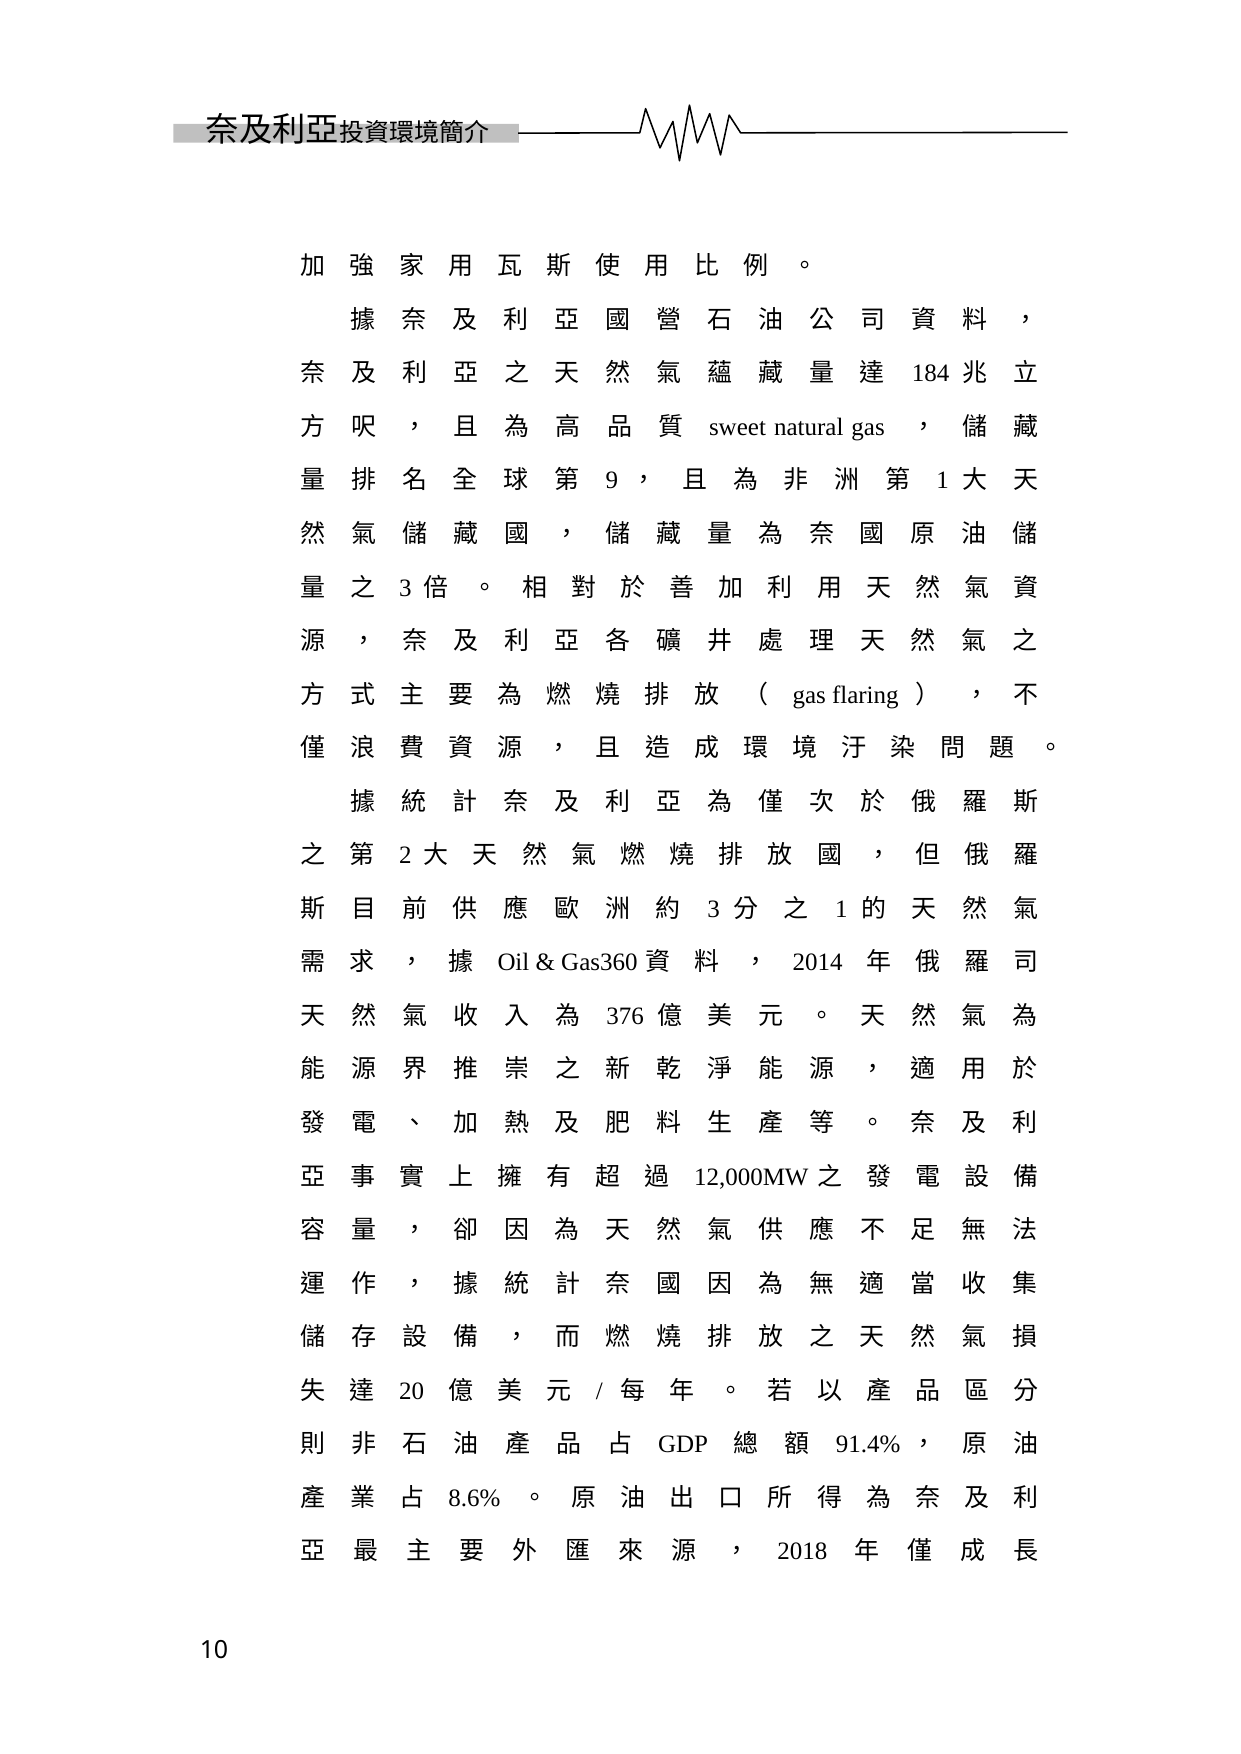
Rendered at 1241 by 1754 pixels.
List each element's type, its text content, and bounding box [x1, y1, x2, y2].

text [276, 237, 1063, 291]
text 據奈及利亞國營石油公司資料，奈及利亞之天然氣蘊藏量達184兆立方呎，且為高品質sweet natural gas，儲藏量排名全球第9，且為非洲第1大天然氣儲藏國，儲藏量為奈國原油儲量之3倍。相對於善加利用天然氣資源，奈及利亞各礦井處理天然氣之方式主要為燃燒排放（gas flaring），不僅浪費資源，且造成環境汙染問題。 [276, 291, 1063, 773]
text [276, 773, 1063, 1576]
